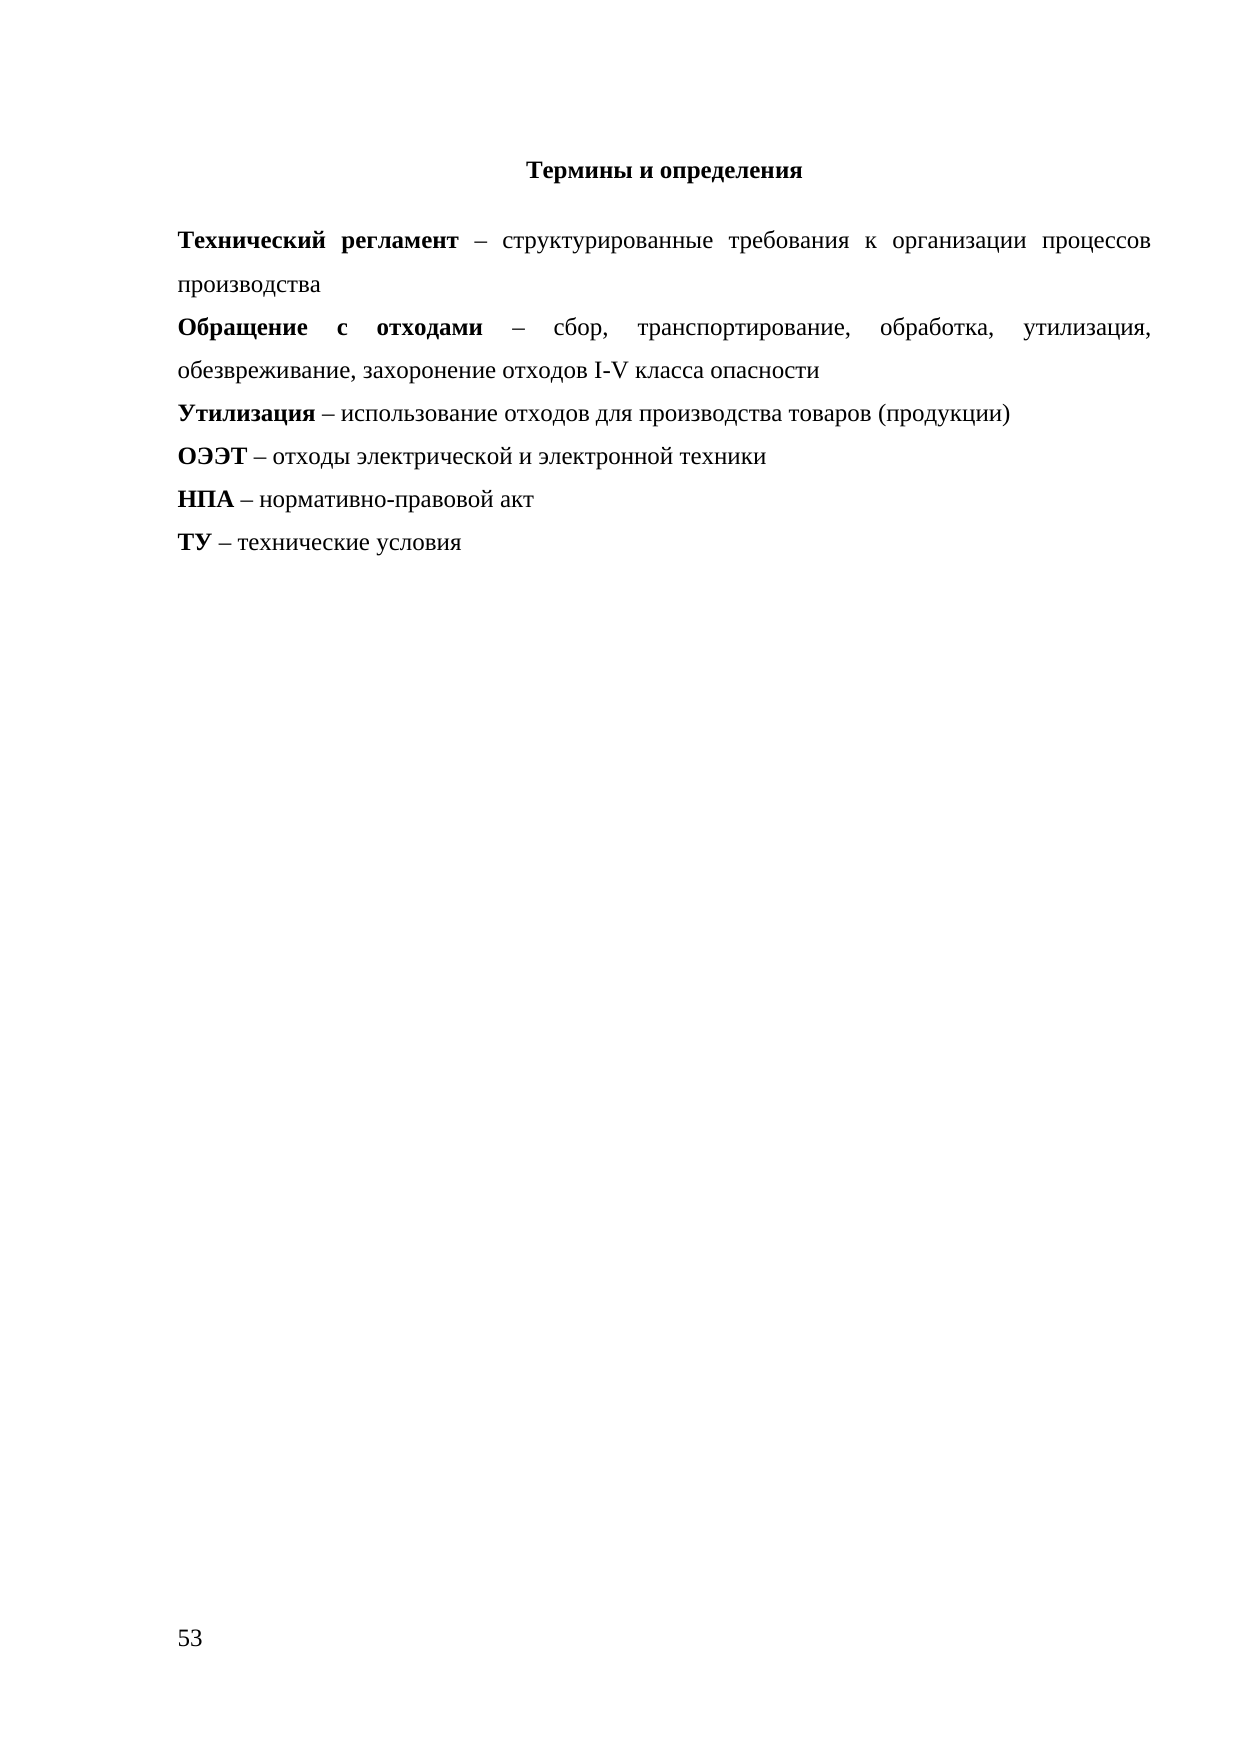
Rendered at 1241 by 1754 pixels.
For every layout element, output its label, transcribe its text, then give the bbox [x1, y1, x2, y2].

text ОЭЭТ – отходы электрической и электронной техники [177, 441, 1152, 470]
text Утилизация – использование отходов для производства товаров (продукции) [177, 398, 1152, 427]
text Обращение с отходами – сбор, транспортирование, обработка, утилизация, обезвреживание, захоронение отходов I-V класса опасности [177, 312, 1152, 384]
text НПА – нормативно-правовой акт [177, 484, 1152, 513]
text Технический регламент – структурированные требования к организации процессов производства [177, 226, 1152, 297]
subtitle Термины и определения [177, 156, 1152, 184]
text ТУ – технические условия [177, 527, 1152, 556]
